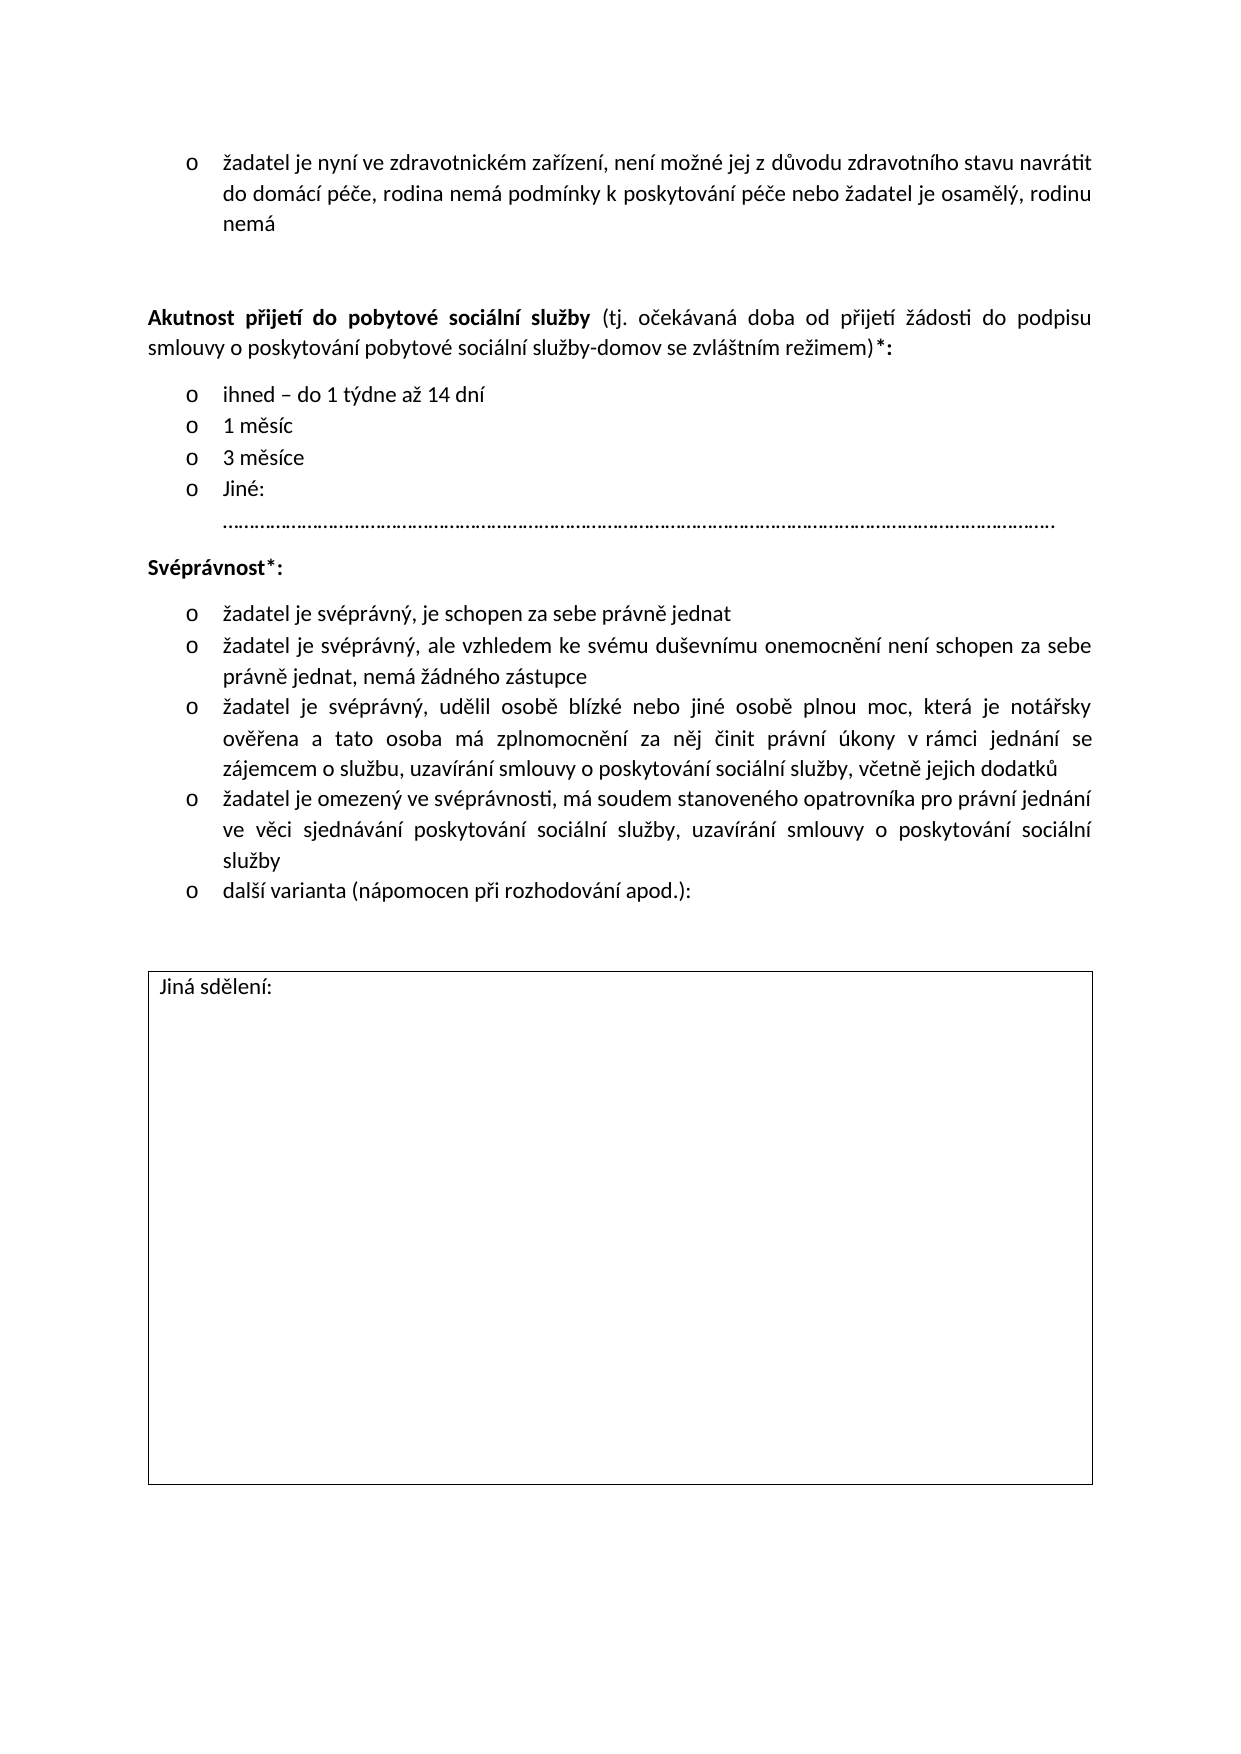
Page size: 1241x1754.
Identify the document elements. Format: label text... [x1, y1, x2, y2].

text Svéprávnost*: [148, 553, 1093, 581]
list žadatel je omezený ve svéprávnosti, má soudem stanoveného opatrovníka pro právní jednání ve věci sjednávání poskytování sociální služby, uzavírání smlouvy o poskytování sociální služby [185, 784, 1093, 874]
list žadatel je nyní ve zdravotnickém zařízení, není možné jej z důvodu zdravotního stavu navrátit do domácí péče, rodina nemá podmínky k poskytování péče nebo žadatel je osamělý, rodinu nemá [185, 148, 1093, 237]
list 1 měsíc [185, 411, 1093, 441]
list Jiné:………………………………………………………………………………………………………………………………………….. [185, 474, 1093, 534]
table_header Jiná sdělení: [149, 972, 1092, 1484]
list žadatel je svéprávný, ale vzhledem ke svému duševnímu onemocnění není schopen za sebe právně jednat, nemá žádného zástupce [185, 631, 1093, 690]
text Akutnost přijetí do pobytové sociální služby (tj. očekávaná doba od přijetí žádosti do podpisu smlouvy o poskytování pobytové sociální služby-domov se zvláštním režimem)*: [148, 303, 1093, 361]
list ihned – do 1 týdne až 14 dní [185, 380, 1093, 409]
list žadatel je svéprávný, udělil osobě blízké nebo jiné osobě plnou moc, která je notářsky ověřena a tato osoba má zplnomocnění za něj činit právní úkony v rámci jednání se zájemcem o službu, uzavírání smlouvy o poskytování sociální služby, včetně jejich dodatků [185, 692, 1093, 782]
list další varianta (nápomocen při rozhodování apod.): [185, 876, 1093, 905]
list 3 měsíce [185, 443, 1093, 472]
list žadatel je svéprávný, je schopen za sebe právně jednat [185, 599, 1093, 629]
